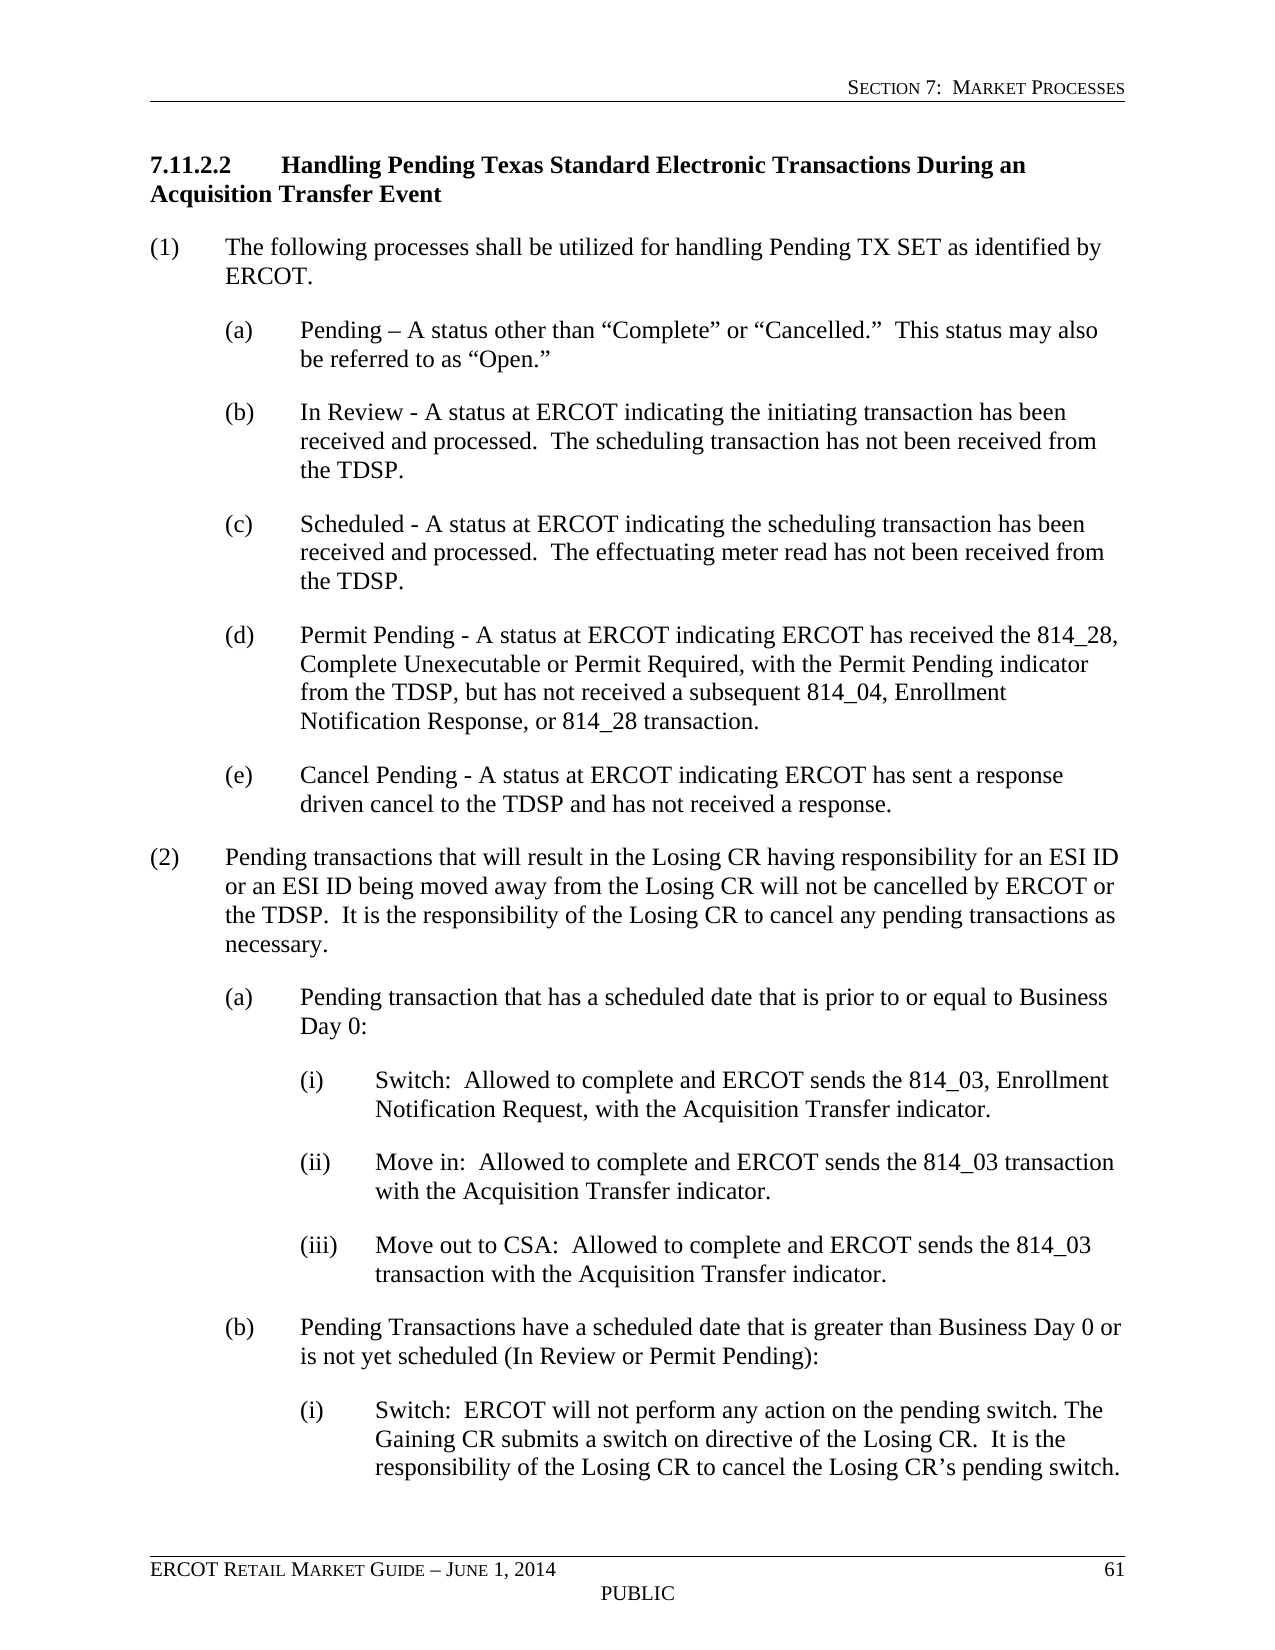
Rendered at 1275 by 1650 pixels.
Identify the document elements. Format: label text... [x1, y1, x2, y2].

text (i) Switch: Allowed to complete and ERCOT sends the 814_03, Enrollment Notification Request, with the Acquisition Transfer indicator. [300, 1065, 1125, 1122]
text (i) Switch: ERCOT will not perform any action on the pending switch. The Gaining CR submits a switch on directive of the Losing CR. It is the responsibility of the Losing CR to cancel the Losing CR’s pending switch. [300, 1395, 1125, 1481]
text (a) Pending – A status other than “Complete” or “Cancelled.” This status may also be referred to as “Open.” [225, 315, 1125, 372]
text (2) Pending transactions that will result in the Losing CR having responsibility for an ESI ID or an ESI ID being moved away from the Losing CR will not be cancelled by ERCOT or the TDSP. It is the responsibility of the Losing CR to cancel any pending transactions as necessary. [150, 842, 1125, 957]
text (c) Scheduled - A status at ERCOT indicating the scheduling transaction has been received and processed. The effectuating meter read has not been received from the TDSP. [225, 509, 1125, 595]
text (iii) Move out to CSA: Allowed to complete and ERCOT sends the 814_03 transaction with the Acquisition Transfer indicator. [300, 1230, 1125, 1287]
text (a) Pending transaction that has a scheduled date that is prior to or equal to Business Day 0: [225, 982, 1125, 1040]
text (b) In Review - A status at ERCOT indicating the initiating transaction has been received and processed. The scheduling transaction has not been received from the TDSP. [225, 397, 1125, 484]
text (ii) Move in: Allowed to complete and ERCOT sends the 814_03 transaction with the Acquisition Transfer indicator. [300, 1147, 1125, 1205]
text (b) Pending Transactions have a scheduled date that is greater than Business Day 0 or is not yet scheduled (In Review or Permit Pending): [225, 1312, 1125, 1370]
text (e) Cancel Pending - A status at ERCOT indicating ERCOT has sent a response driven cancel to the TDSP and has not received a response. [225, 760, 1125, 817]
text 7.11.2.2 Handling Pending Texas Standard Electronic Transactions During an Acquisition Transfer Event [150, 150, 1125, 207]
text (d) Permit Pending - A status at ERCOT indicating ERCOT has received the 814_28, Complete Unexecutable or Permit Required, with the Permit Pending indicator from the TDSP, but has not received a subsequent 814_04, Enrollment Notification Response, or 814_28 transaction. [225, 620, 1125, 735]
text (1) The following processes shall be utilized for handling Pending TX SET as identified by ERCOT. [150, 232, 1125, 290]
